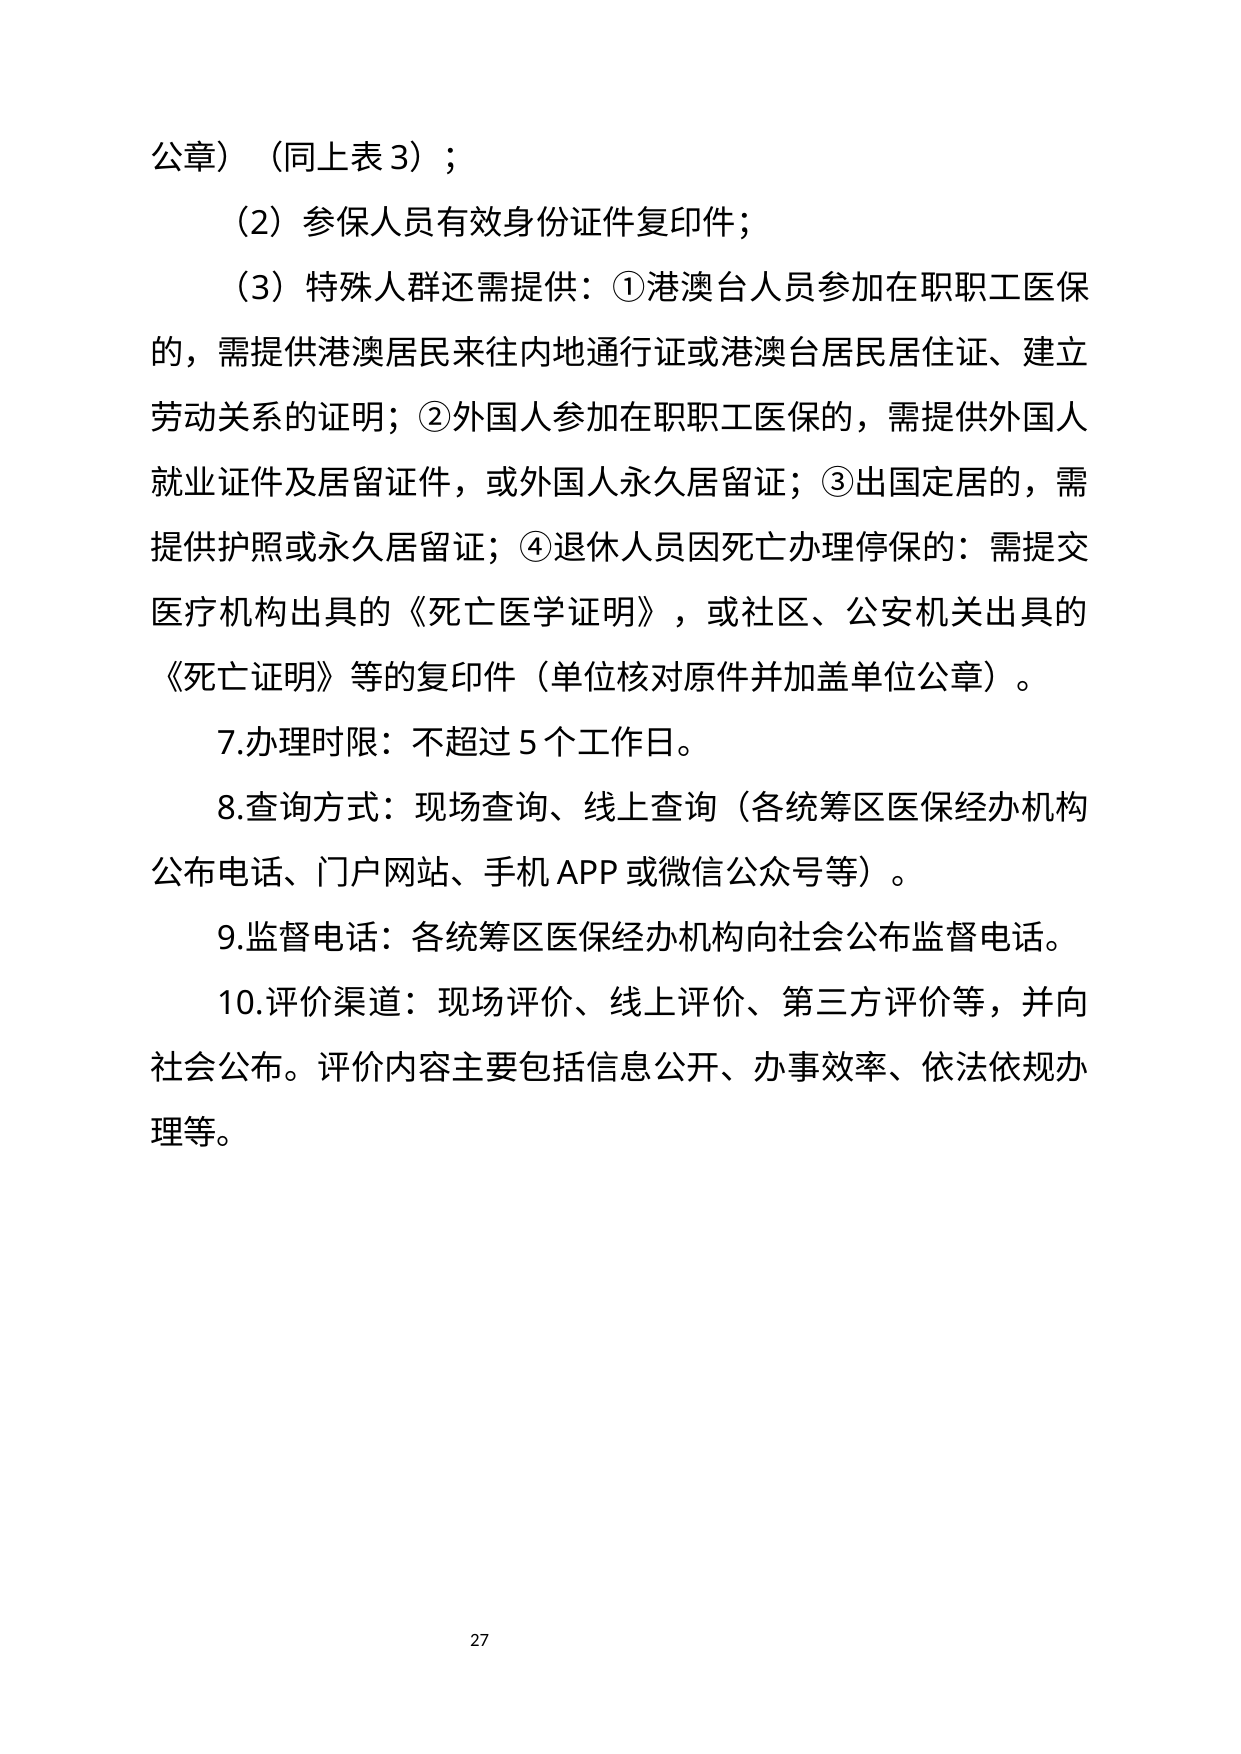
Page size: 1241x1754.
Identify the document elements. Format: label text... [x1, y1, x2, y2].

text 9.监督电话：各统筹区医保经办机构向社会公布监督电话。 [150, 903, 1090, 968]
text 8.查询方式：现场查询、线上查询（各统筹区医保经办机构公布电话、门户网站、手机APP或微信公众号等）。 [150, 773, 1090, 903]
text 7.办理时限：不超过5个工作日。 [150, 708, 1090, 773]
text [150, 123, 1090, 188]
text （2）参保人员有效身份证件复印件； [150, 188, 1090, 253]
text 10.评价渠道：现场评价、线上评价、第三方评价等，并向社会公布。评价内容主要包括信息公开、办事效率、依法依规办理等。 [150, 968, 1090, 1163]
text （3）特殊人群还需提供：①港澳台人员参加在职职工医保的，需提供港澳居民来往内地通行证或港澳台居民居住证、建立劳动关系的证明；②外国人参加在职职工医保的，需提供外国人就业证件及居留证件，或外国人永久居留证；③出国定居的，需提供护照或永久居留证；④退休人员因死亡办理停保的：需提交医疗机构出具的《死亡医学证明》，或社区、公安机关出具的《死亡证明》等的复印件（单位核对原件并加盖单位公章）。 [150, 253, 1090, 708]
